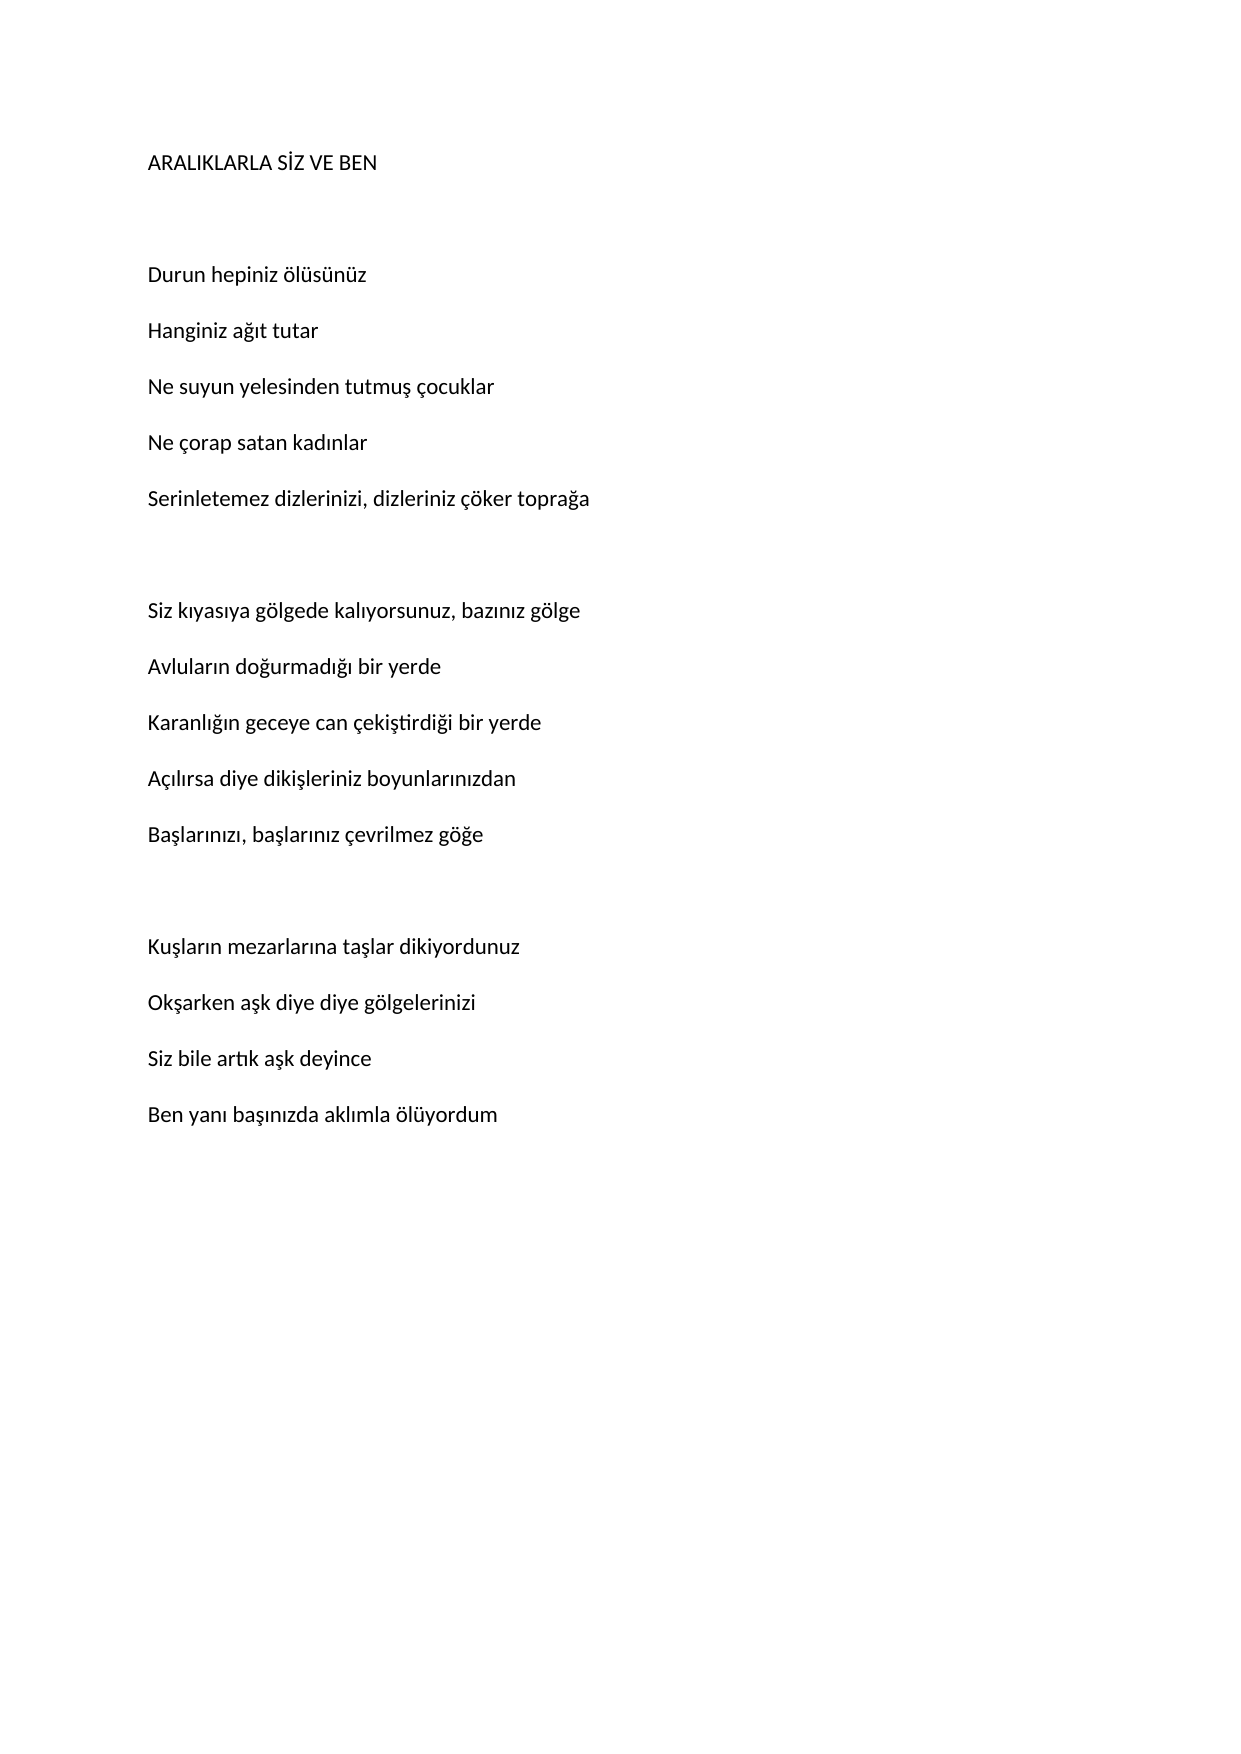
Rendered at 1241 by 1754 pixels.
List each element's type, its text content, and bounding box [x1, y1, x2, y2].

text Durun hepiniz ölüsünüz [148, 260, 1093, 288]
text Açılırsa diye dikişleriniz boyunlarınızdan [148, 764, 1093, 792]
text Ne suyun yelesinden tutmuş çocuklar [148, 372, 1093, 400]
text Serinletemez dizlerinizi, dizleriniz çöker toprağa [148, 484, 1093, 512]
text Siz bile artık aşk deyince [148, 1044, 1093, 1072]
text Siz kıyasıya gölgede kalıyorsunuz, bazınız gölge [148, 596, 1093, 624]
text Okşarken aşk diye diye gölgelerinizi [148, 988, 1093, 1016]
text Ne çorap satan kadınlar [148, 428, 1093, 456]
text Hanginiz ağıt tutar [148, 316, 1093, 344]
text Avluların doğurmadığı bir yerde [148, 652, 1093, 680]
text Başlarınızı, başlarınız çevrilmez göğe [148, 820, 1093, 848]
text Ben yanı başınızda aklımla ölüyordum [148, 1100, 1093, 1128]
text Kuşların mezarlarına taşlar dikiyordunuz [148, 932, 1093, 960]
text Karanlığın geceye can çekiştirdiği bir yerde [148, 708, 1093, 736]
text ARALIKLARLA SİZ VE BEN [148, 148, 1093, 176]
